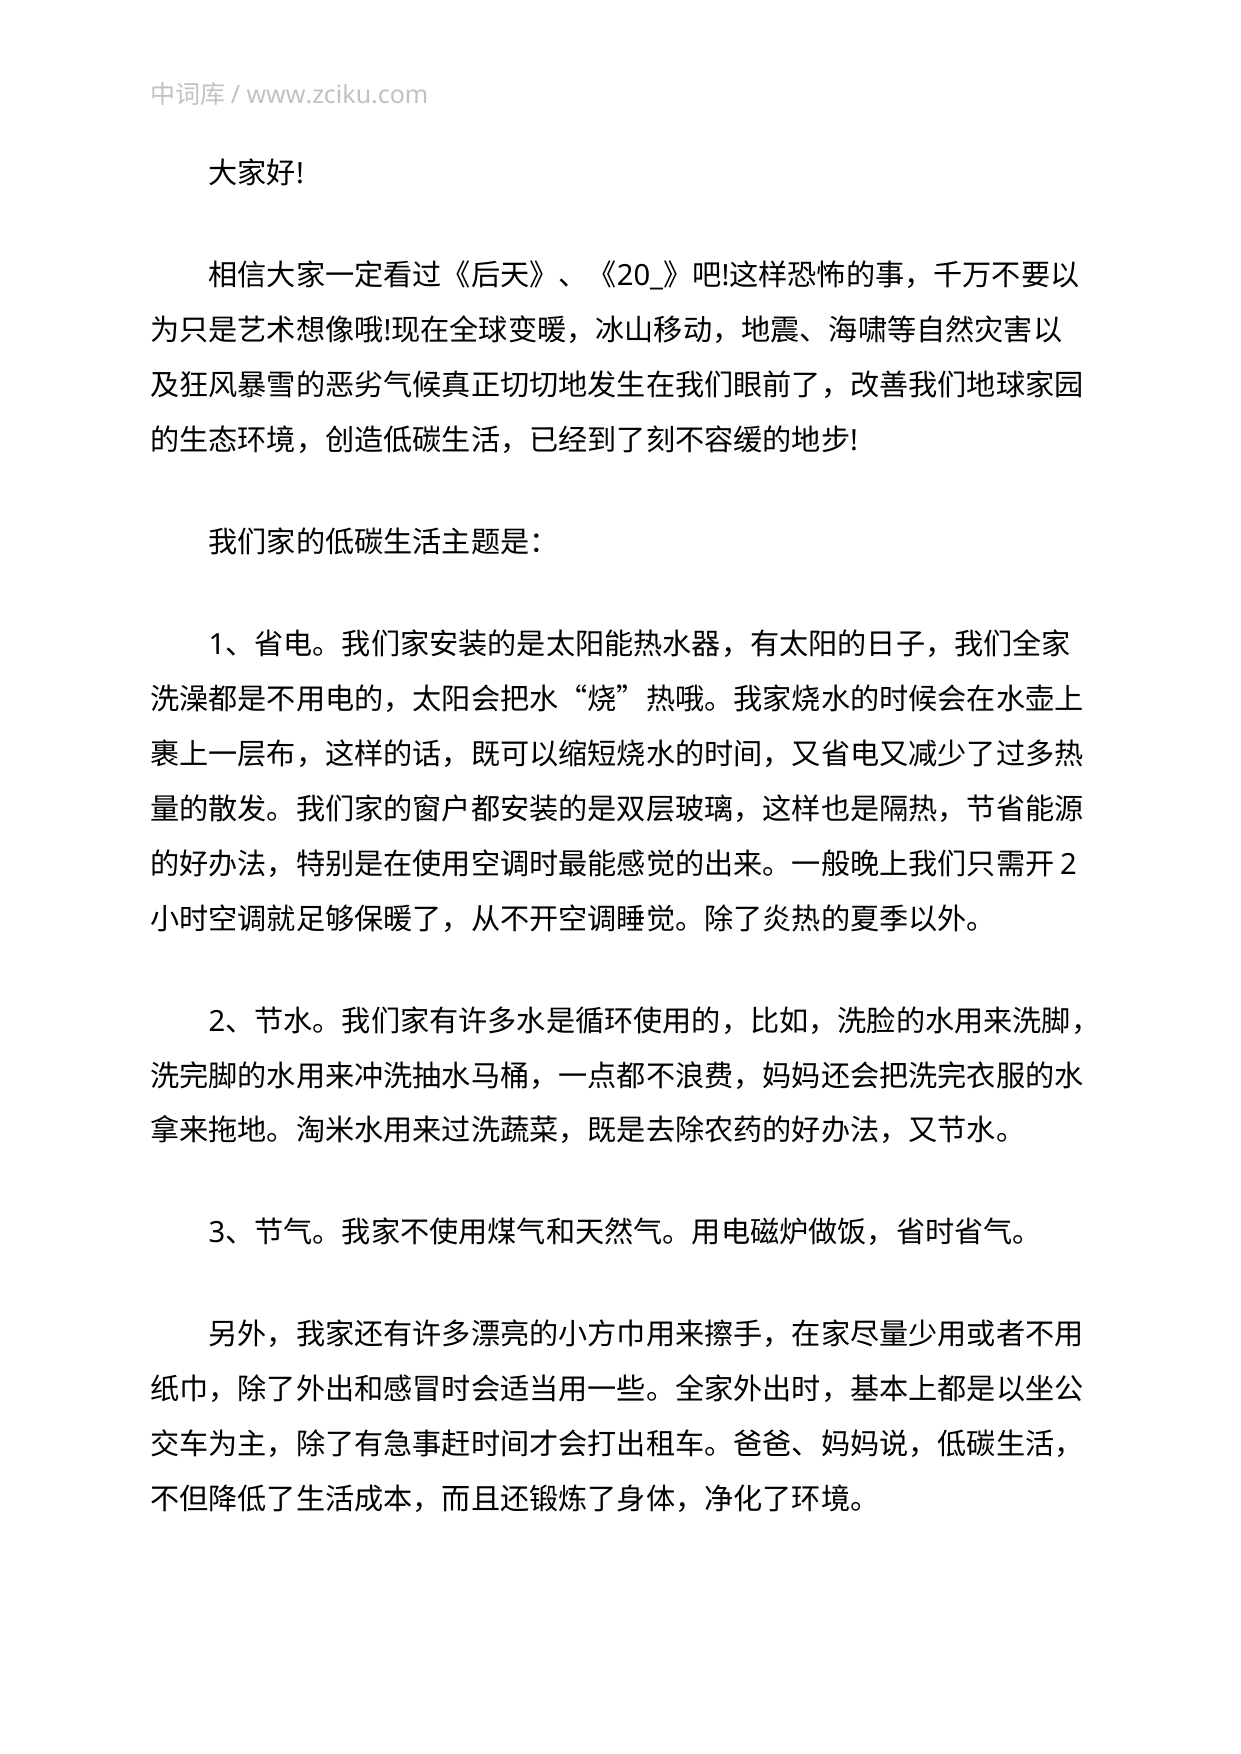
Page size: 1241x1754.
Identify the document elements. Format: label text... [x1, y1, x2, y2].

text 1、省电。我们家安装的是太阳能热水器，有太阳的日子，我们全家洗澡都是不用电的，太阳会把水“烧”热哦。我家烧水的时候会在水壶上裹上一层布，这样的话，既可以缩短烧水的时间，又省电又减少了过多热量的散发。我们家的窗户都安装的是双层玻璃，这样也是隔热，节省能源的好办法，特别是在使用空调时最能感觉的出来。一般晚上我们只需开2小时空调就足够保暖了，从不开空调睡觉。除了炎热的夏季以外。 [150, 621, 1090, 938]
text 2、节水。我们家有许多水是循环使用的，比如，洗脸的水用来洗脚，洗完脚的水用来冲洗抽水马桶，一点都不浪费，妈妈还会把洗完衣服的水拿来拖地。淘米水用来过洗蔬菜，既是去除农药的好办法，又节水。 [150, 997, 1090, 1149]
text 3、节气。我家不使用煤气和天然气。用电磁炉做饭，省时省气。 [150, 1209, 1090, 1251]
text 相信大家一定看过《后天》、《20_》吧!这样恐怖的事，千万不要以为只是艺术想像哦!现在全球变暖，冰山移动，地震、海啸等自然灾害以及狂风暴雪的恶劣气候真正切切地发生在我们眼前了，改善我们地球家园的生态环境，创造低碳生活，已经到了刻不容缓的地步! [150, 252, 1090, 459]
text 我们家的低碳生活主题是： [150, 519, 1090, 561]
text 大家好! [150, 150, 1090, 192]
text 另外，我家还有许多漂亮的小方巾用来擦手，在家尽量少用或者不用纸巾，除了外出和感冒时会适当用一些。全家外出时，基本上都是以坐公交车为主，除了有急事赶时间才会打出租车。爸爸、妈妈说，低碳生活，不但降低了生活成本，而且还锻炼了身体，净化了环境。 [150, 1311, 1090, 1518]
